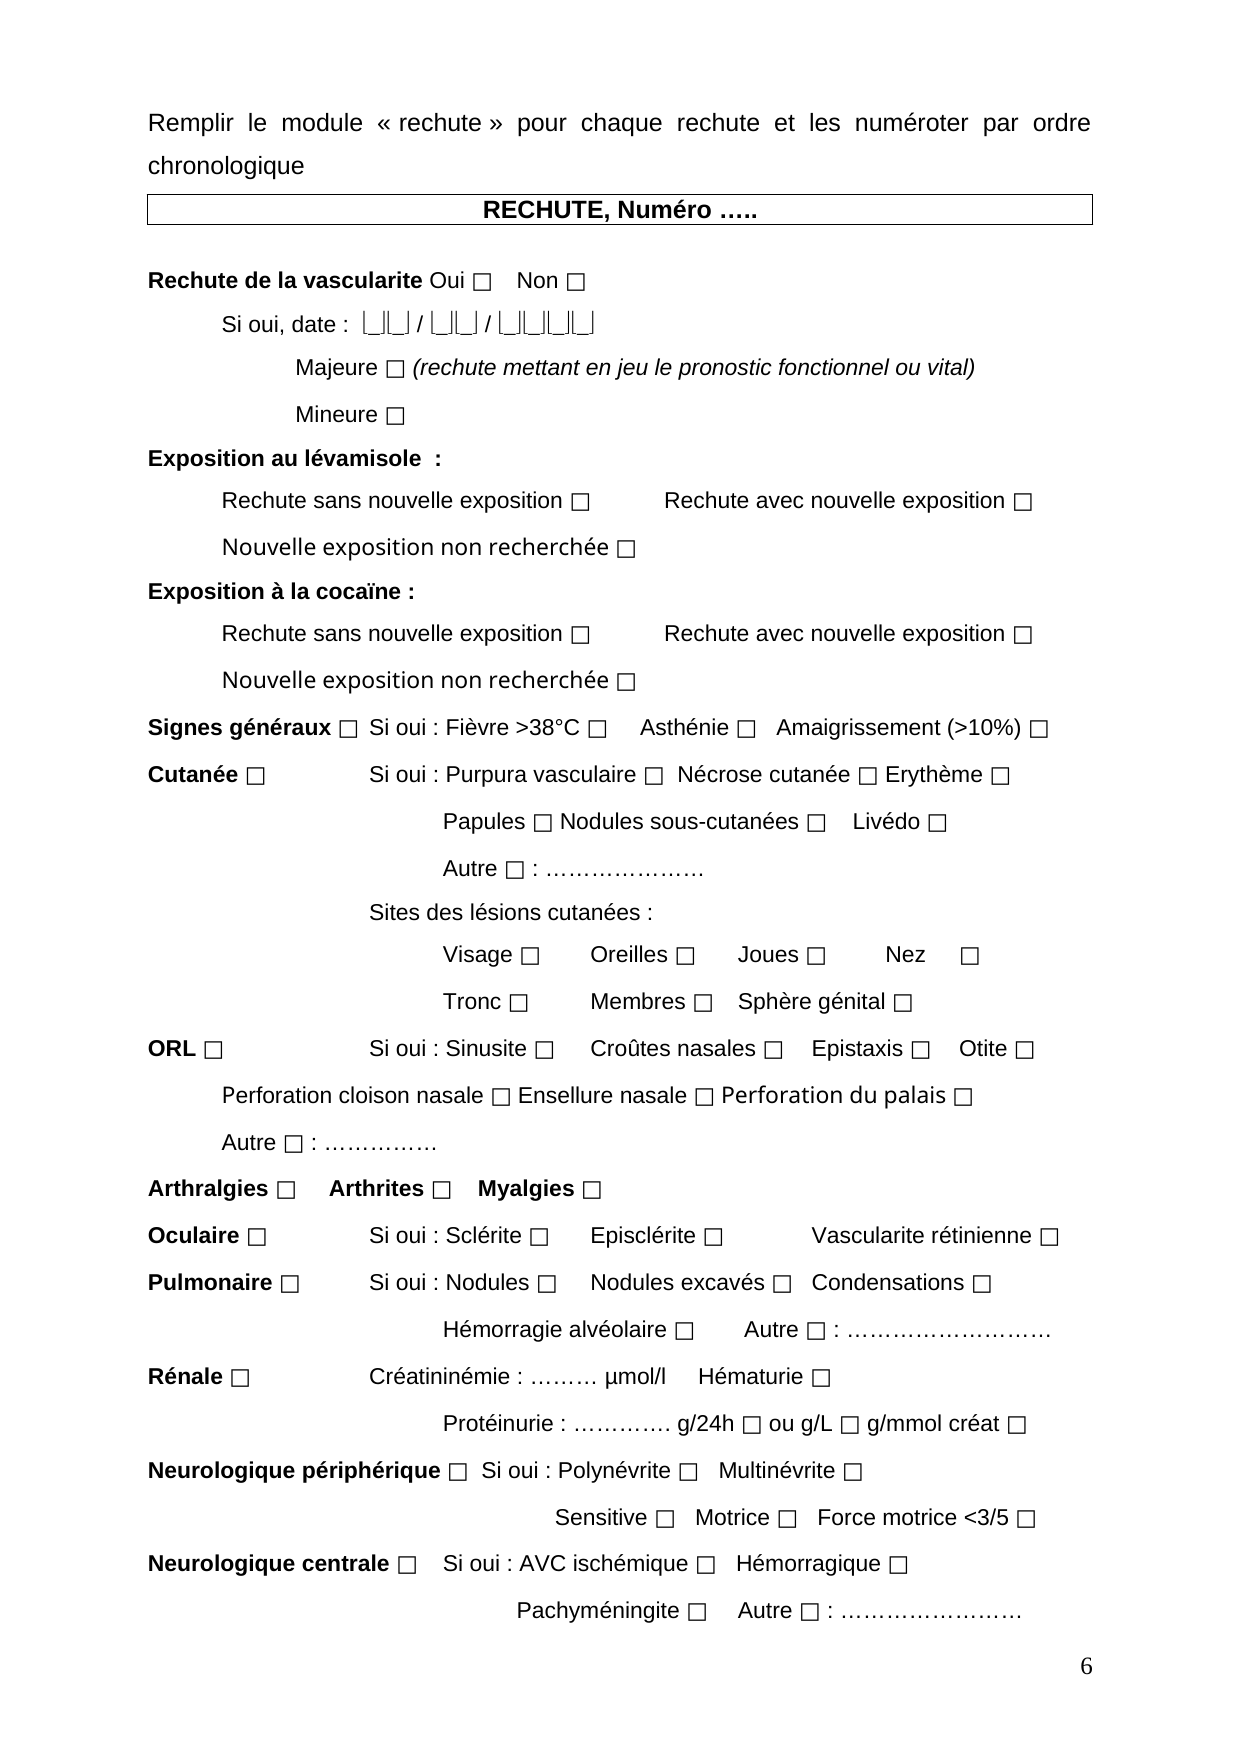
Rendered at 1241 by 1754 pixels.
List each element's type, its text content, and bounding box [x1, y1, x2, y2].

text Pachyméningite □ Autre □ : …………………… [148, 1594, 1092, 1626]
text Perforation cloison nasale □ Ensellure nasale □ Perforation du palais □ [148, 1079, 1092, 1110]
text Arthralgies □ Arthrites □ Myalgies □ [148, 1172, 1092, 1204]
text Rechute sans nouvelle exposition □ Rechute avec nouvelle exposition □ [148, 617, 1092, 648]
text Autre □ : ………………… [148, 852, 1092, 883]
text Visage □ Oreilles □ Joues □ Nez □ [148, 938, 1092, 969]
text Papules □ Nodules sous-cutanées □ Livédo □ [148, 805, 1092, 836]
text ORL □ Si oui : Sinusite □ Croûtes nasales □ Epistaxis □ Otite □ [148, 1032, 1092, 1063]
text Sites des lésions cutanées : [148, 898, 1092, 925]
text Sensitive □ Motrice □ Force motrice <3/5 □ [148, 1501, 1092, 1532]
text Tronc □ Membres □ Sphère génital □ [148, 985, 1092, 1016]
text Exposition à la cocaïne : [148, 578, 1092, 604]
text Signes généraux □ Si oui : Fièvre >38°C □ Asthénie □ Amaigrissement (>10%) □ [148, 711, 1092, 742]
text Si oui, date :  /  /  [221, 311, 1092, 338]
text Cutanée □ Si oui : Purpura vasculaire □ Nécrose cutanée □ Erythème □ [148, 758, 1092, 789]
text Pulmonaire □ Si oui : Nodules □ Nodules excavés □ Condensations □ [148, 1266, 1092, 1297]
text Remplir le module « rechute » pour chaque rechute et les numéroter par ordre chronologique [148, 108, 1092, 180]
text Rénale □ Créatininémie : ……… µmol/l Hématurie □ [148, 1360, 1092, 1391]
text Exposition au lévamisole : [148, 444, 1092, 471]
text Rechute de la vascularite Oui □ Non □ [148, 264, 1092, 296]
text Oculaire □ Si oui : Sclérite □ Episclérite □ Vascularite rétinienne □ [148, 1219, 1092, 1251]
text RECHUTE, Numéro ….. [148, 195, 1092, 224]
text Majeure □ (rechute mettant en jeu le pronostic fonctionnel ou vital) [221, 351, 1092, 382]
text Protéinurie : …………. g/24h □ ou g/L □ g/mmol créat □ [148, 1407, 1092, 1438]
text Hémorragie alvéolaire □ Autre □ : ……………………… [369, 1313, 1092, 1344]
text Nouvelle exposition non recherchée □ [148, 664, 1092, 695]
text Mineure □ [221, 398, 1092, 429]
text Autre □ : …………… [148, 1126, 1092, 1157]
text Neurologique périphérique □ Si oui : Polynévrite □ Multinévrite □ [148, 1454, 1092, 1485]
text Rechute sans nouvelle exposition □ Rechute avec nouvelle exposition □ [148, 484, 1092, 515]
text Nouvelle exposition non recherchée □ [148, 531, 1092, 562]
text Neurologique centrale □ Si oui : AVC ischémique □ Hémorragique □ [148, 1547, 1092, 1579]
